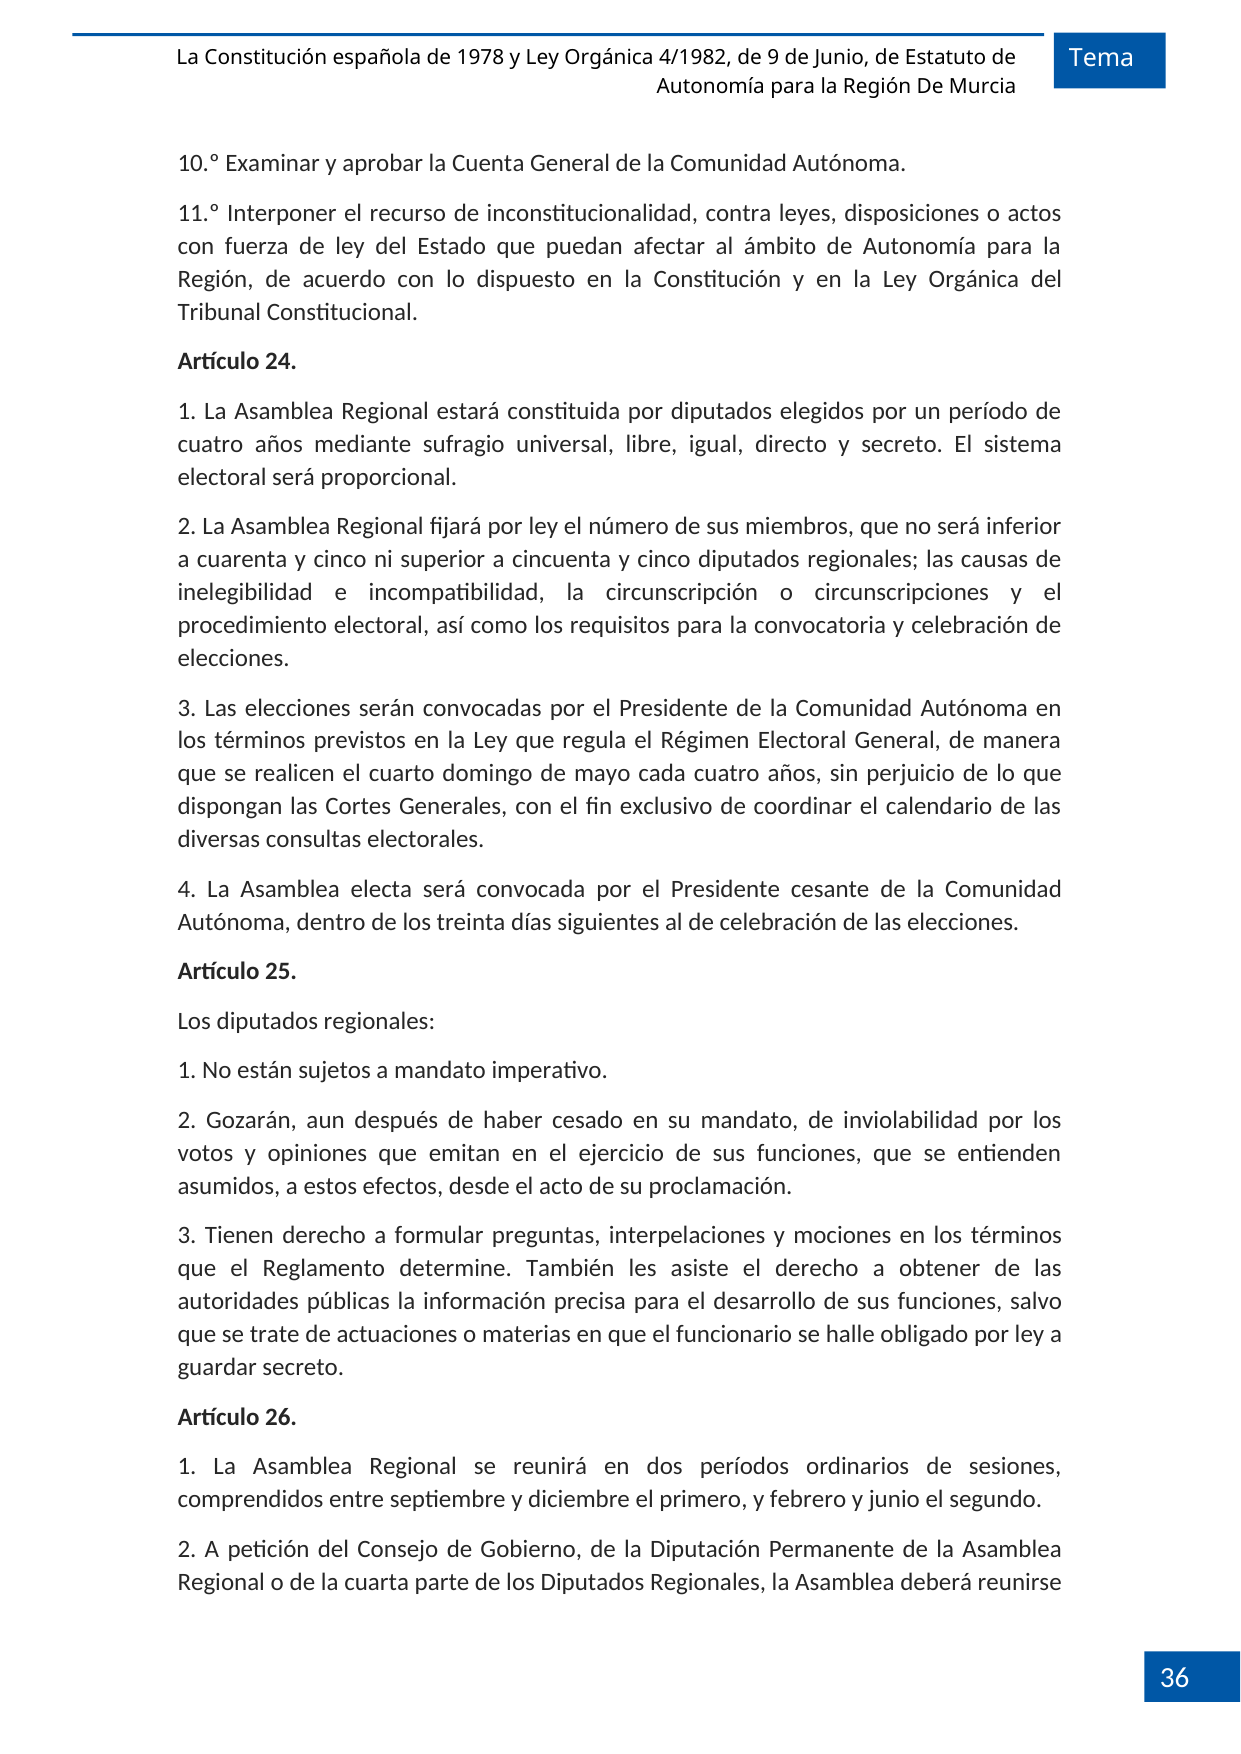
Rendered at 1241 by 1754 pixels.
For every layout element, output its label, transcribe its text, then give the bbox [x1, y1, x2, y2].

text 4. La Asamblea electa será convocada por el Presidente cesante de la Comunidad Autónoma, dentro de los treinta días siguientes al de celebración de las elecciones. [177, 873, 1063, 936]
text 1. No están sujetos a mandato imperativo. [177, 1055, 1063, 1085]
text 2. Gozarán, aun después de haber cesado en su mandato, de inviolabilidad por los votos y opiniones que emitan en el ejercicio de sus funciones, que se entienden asumidos, a estos efectos, desde el acto de su proclamación. [177, 1104, 1063, 1201]
text 11.º Interponer el recurso de inconstitucionalidad, contra leyes, disposiciones o actos con fuerza de ley del Estado que puedan afectar al ámbito de Autonomía para la Región, de acuerdo con lo dispuesto en la Constitución y en la Ley Orgánica del Tribunal Constitucional. [177, 197, 1063, 326]
text Artículo 26. [177, 1401, 1063, 1431]
text 1. La Asamblea Regional estará constituida por diputados elegidos por un período de cuatro años mediante sufragio universal, libre, igual, directo y secreto. El sistema electoral será proporcional. [177, 395, 1063, 491]
text 2. La Asamblea Regional fijará por ley el número de sus miembros, que no será inferior a cuarenta y cinco ni superior a cincuenta y cinco diputados regionales; las causas de inelegibilidad e incompatibilidad, la circunscripción o circunscripciones y el procedimiento electoral, así como los requisitos para la convocatoria y celebración de elecciones. [177, 511, 1063, 673]
text 3. Las elecciones serán convocadas por el Presidente de la Comunidad Autónoma en los términos previstos en la Ley que regula el Régimen Electoral General, de manera que se realicen el cuarto domingo de mayo cada cuatro años, sin perjuicio de lo que dispongan las Cortes Generales, con el fin exclusivo de coordinar el calendario de las diversas consultas electorales. [177, 692, 1063, 854]
text Los diputados regionales: [177, 1005, 1063, 1036]
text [177, 1533, 1063, 1596]
text 1. La Asamblea Regional se reunirá en dos períodos ordinarios de sesiones, comprendidos entre septiembre y diciembre el primero, y febrero y junio el segundo. [177, 1451, 1063, 1514]
text 10.º Examinar y aprobar la Cuenta General de la Comunidad Autónoma. [177, 148, 1063, 178]
text 3. Tienen derecho a formular preguntas, interpelaciones y mociones en los términos que el Reglamento determine. También les asiste el derecho a obtener de las autoridades públicas la información precisa para el desarrollo de sus funciones, salvo que se trate de actuaciones o materias en que el funcionario se halle obligado por ley a guardar secreto. [177, 1220, 1063, 1382]
text Artículo 24. [177, 346, 1063, 376]
text Artículo 25. [177, 956, 1063, 986]
